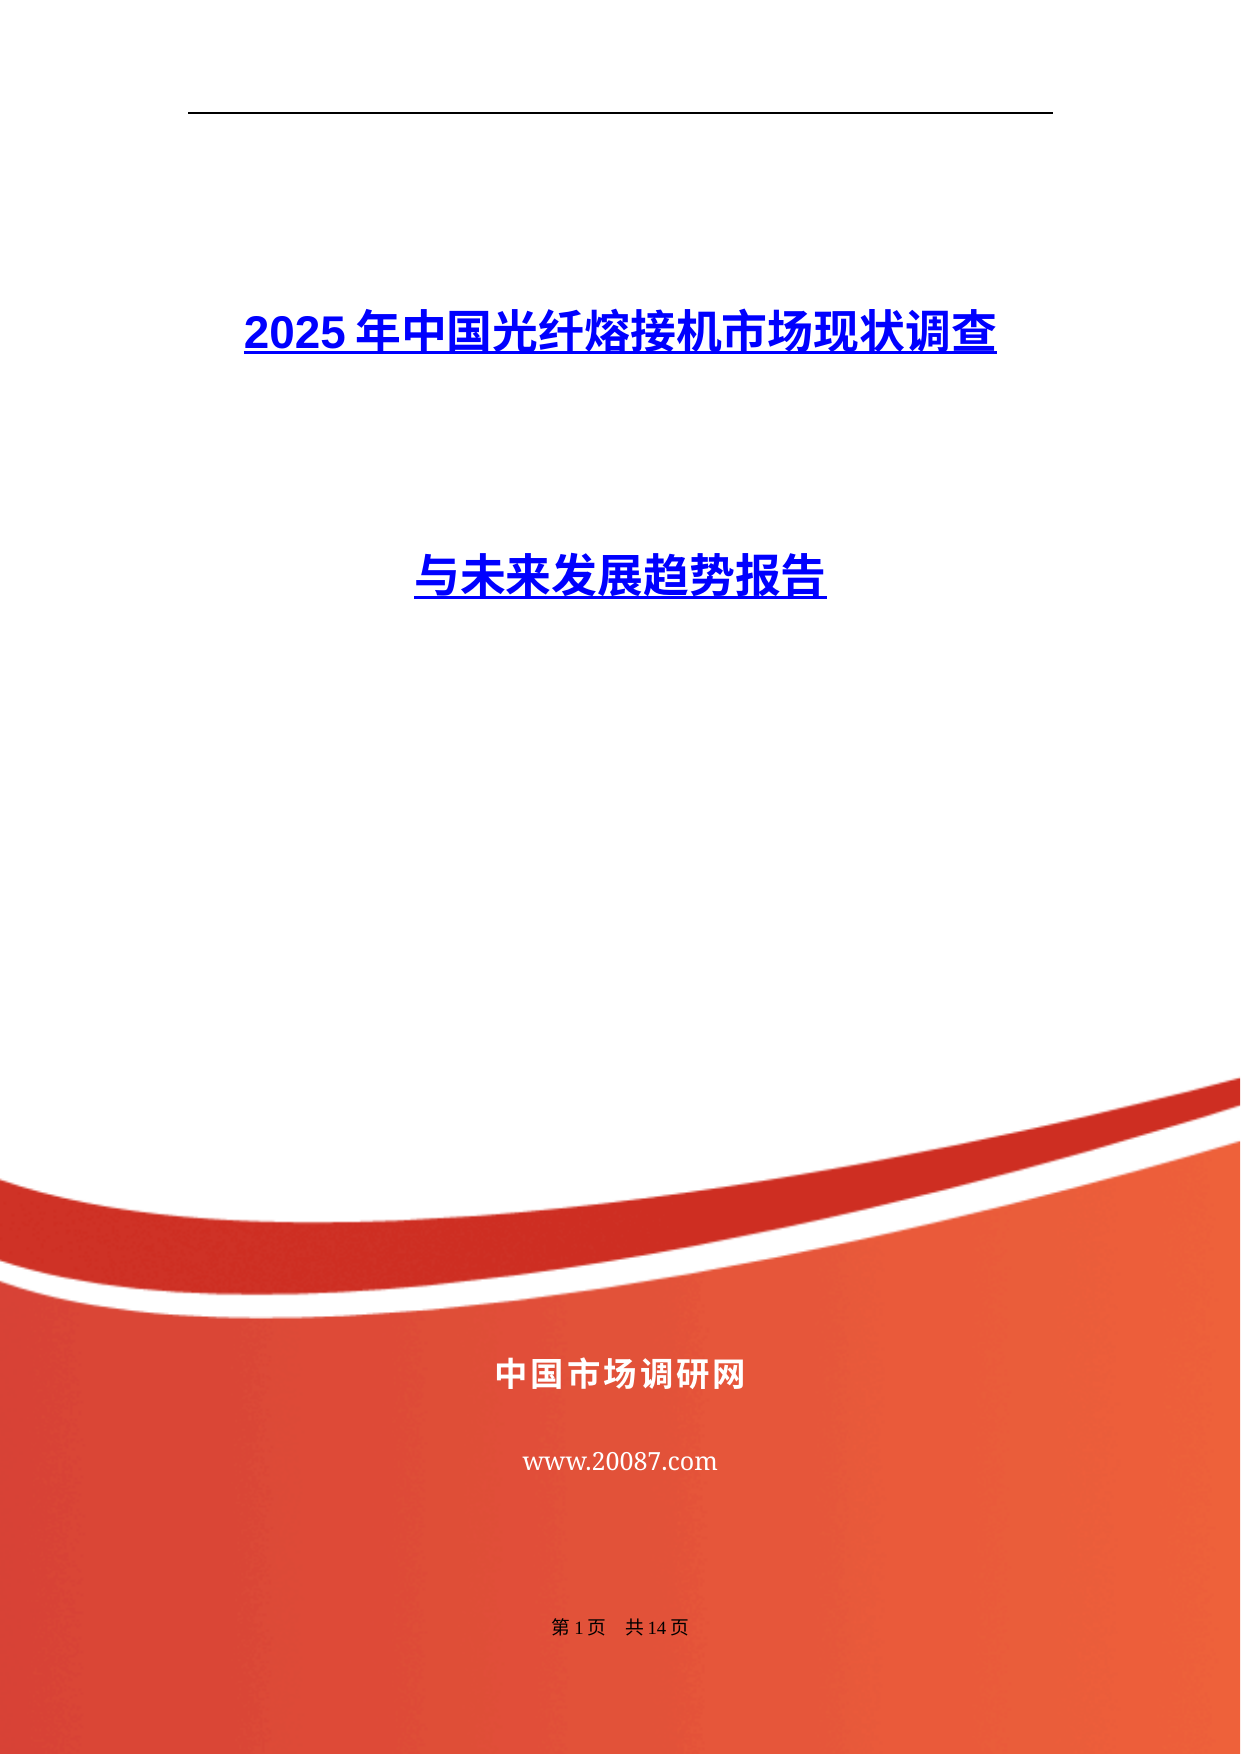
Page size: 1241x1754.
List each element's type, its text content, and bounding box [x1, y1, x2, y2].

subtitle 中国市场调研网 [187, 1339, 1053, 1404]
table_header 2025年中国光纤熔接机市场现状调查与未来发展趋势报告 [188, 207, 1053, 773]
picture [0, 1006, 1241, 1754]
text www.20087.com [187, 1428, 1053, 1493]
